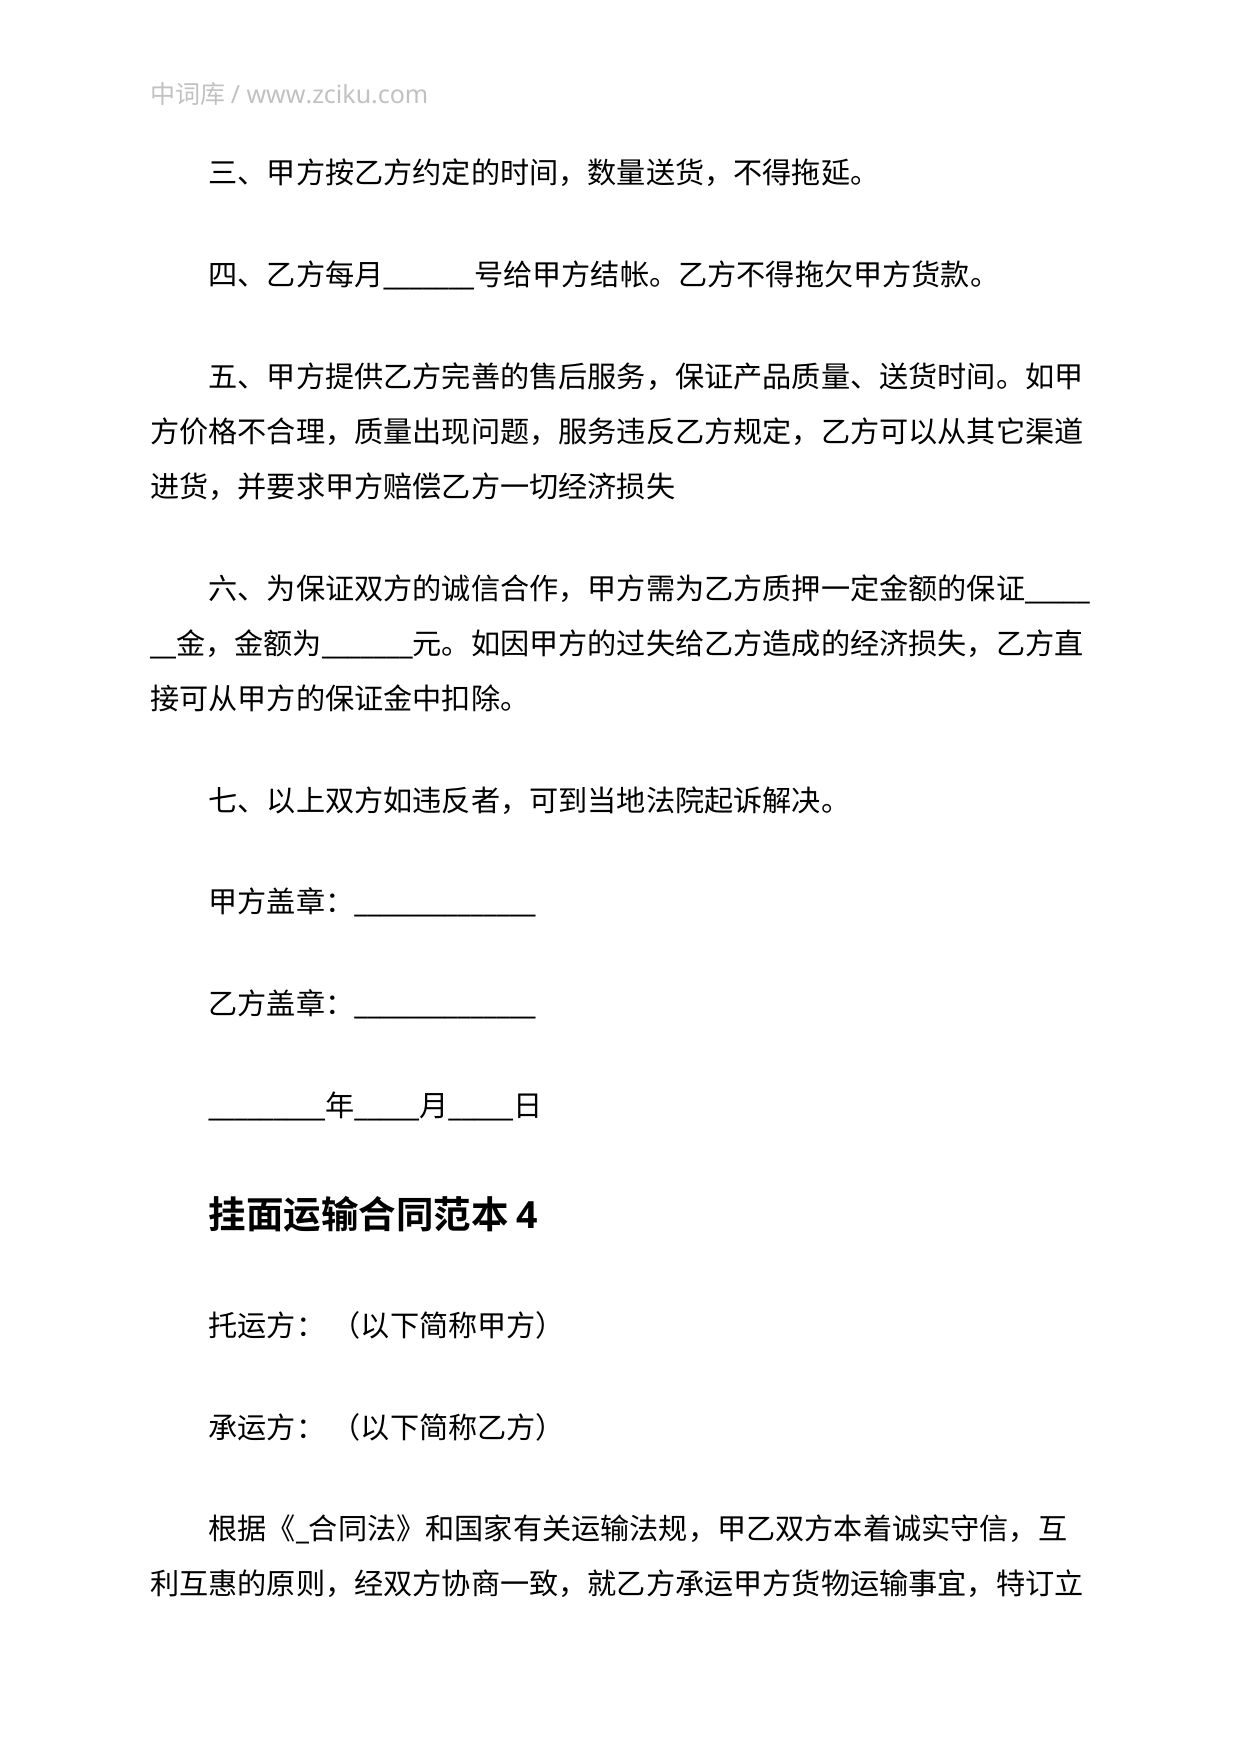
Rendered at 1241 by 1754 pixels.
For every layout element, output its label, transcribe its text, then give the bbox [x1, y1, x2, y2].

text 承运方： （以下简称乙方） [150, 1404, 1090, 1446]
text 四、乙方每月_______号给甲方结帐。乙方不得拖欠甲方货款。 [150, 252, 1090, 294]
text 三、甲方按乙方约定的时间，数量送货，不得拖延。 [150, 150, 1090, 192]
text 五、甲方提供乙方完善的售后服务，保证产品质量、送货时间。如甲方价格不合理，质量出现问题，服务违反乙方规定，乙方可以从其它渠道进货，并要求甲方赔偿乙方一切经济损失 [150, 354, 1090, 506]
text 甲方盖章：______________ [150, 879, 1090, 921]
text 七、以上双方如违反者，可到当地法院起诉解决。 [150, 777, 1090, 819]
text 挂面运输合同范本4 [150, 1185, 1090, 1239]
text 托运方： （以下简称甲方） [150, 1302, 1090, 1345]
text 六、为保证双方的诚信合作，甲方需为乙方质押一定金额的保证_______金，金额为_______元。如因甲方的过失给乙方造成的经济损失，乙方直接可从甲方的保证金中扣除。 [150, 565, 1090, 718]
text 乙方盖章：______________ [150, 981, 1090, 1023]
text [150, 1506, 1090, 1603]
text _________年_____月_____日 [150, 1083, 1090, 1125]
